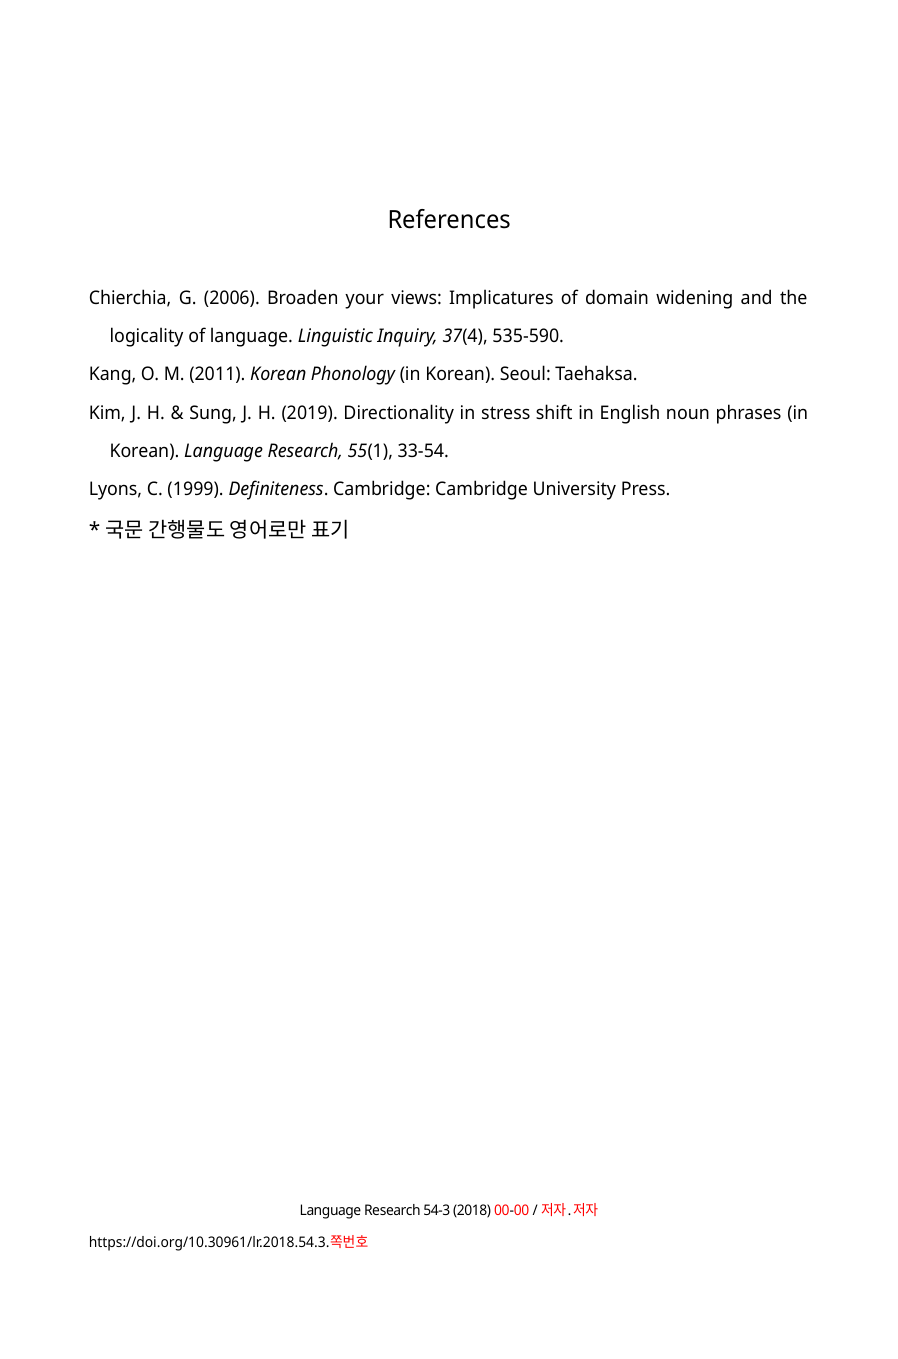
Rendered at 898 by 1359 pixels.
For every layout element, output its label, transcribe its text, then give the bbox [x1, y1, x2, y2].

text Kang, O. M. (2011). Korean Phonology (in Korean). Seoul: Taehaksa. [88, 361, 809, 386]
text Lyons, C. (1999). Definiteness. Cambridge: Cambridge University Press. [88, 475, 809, 501]
text Kim, J. H. & Sung, J. H. (2019). Directionality in stress shift in English noun phrases (in Korean). Language Research, 55(1), 33-54. [88, 399, 809, 463]
text References [80, 200, 817, 236]
text * 국문 간행물도 영어로만 표기 [80, 512, 817, 544]
text Chierchia, G. (2006). Broaden your views: Implicatures of domain widening and the logicality of language. Linguistic Inquiry, 37(4), 535-590. [88, 284, 809, 348]
